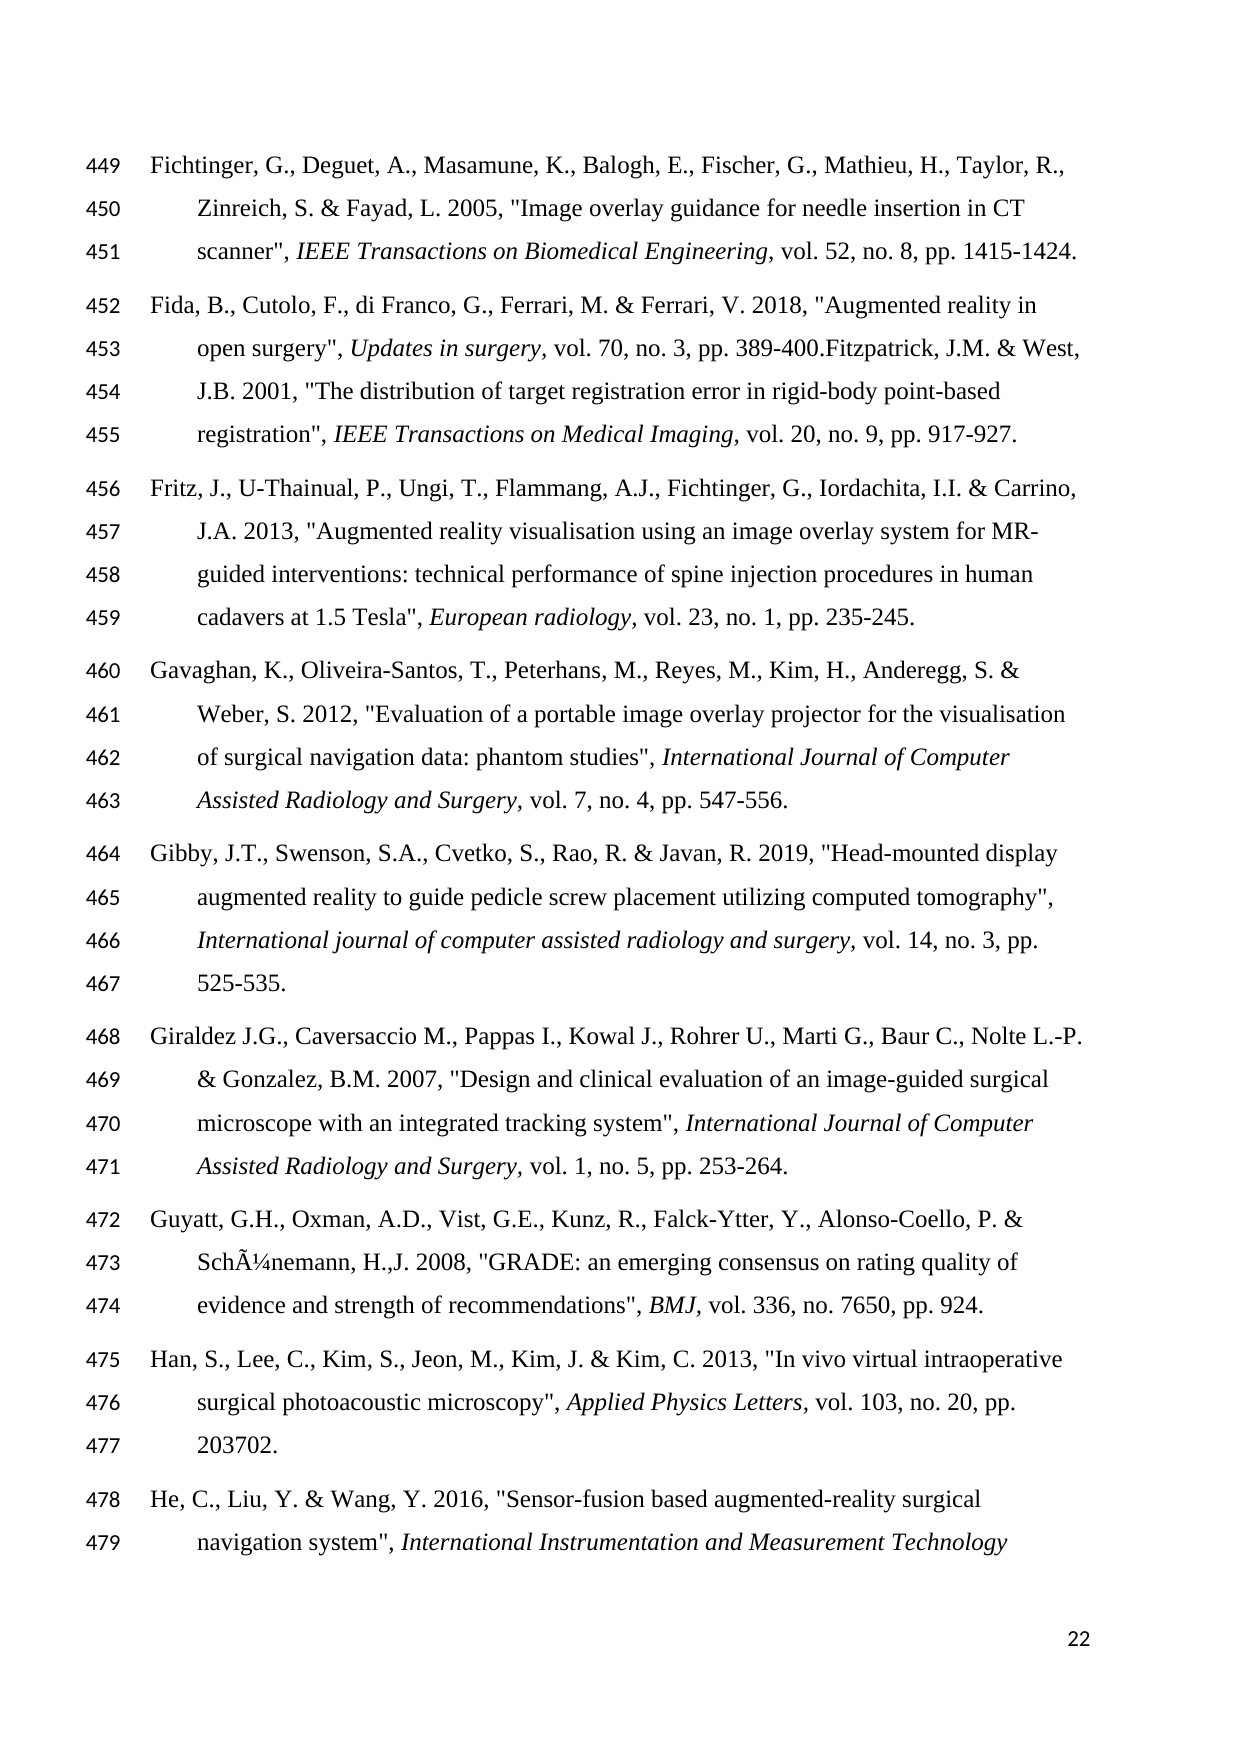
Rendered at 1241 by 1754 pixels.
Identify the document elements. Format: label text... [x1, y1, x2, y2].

text Fida, B., Cutolo, F., di Franco, G., Ferrari, M. & Ferrari, V. 2018, "Augmented reality in open surgery", Updates in surgery, vol. 70, no. 3, pp. 389-400.Fitzpatrick, J.M. & West, J.B. 2001, "The distribution of target registration error in rigid-body point-based registration", IEEE Transactions on Medical Imaging, vol. 20, no. 9, pp. 917-927. [150, 290, 1090, 448]
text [150, 1484, 1090, 1556]
text Han, S., Lee, C., Kim, S., Jeon, M., Kim, J. & Kim, C. 2013, "In vivo virtual intraoperative surgical photoacoustic microscopy", Applied Physics Letters, vol. 103, no. 20, pp. 203702. [150, 1344, 1090, 1459]
text Fichtinger, G., Deguet, A., Masamune, K., Balogh, E., Fischer, G., Mathieu, H., Taylor, R., Zinreich, S. & Fayad, L. 2005, "Image overlay guidance for needle insertion in CT scanner", IEEE Transactions on Biomedical Engineering, vol. 52, no. 8, pp. 1415-1424. [150, 150, 1090, 265]
text Gavaghan, K., Oliveira-Santos, T., Peterhans, M., Reyes, M., Kim, H., Anderegg, S. & Weber, S. 2012, "Evaluation of a portable image overlay projector for the visualisation of surgical navigation data: phantom studies", International Journal of Computer Assisted Radiology and Surgery, vol. 7, no. 4, pp. 547-556. [150, 656, 1090, 814]
text Gibby, J.T., Swenson, S.A., Cvetko, S., Rao, R. & Javan, R. 2019, "Head-mounted display augmented reality to guide pedicle screw placement utilizing computed tomography", International journal of computer assisted radiology and surgery, vol. 14, no. 3, pp. 525-535. [150, 838, 1090, 997]
text Guyatt, G.H., Oxman, A.D., Vist, G.E., Kunz, R., Falck-Ytter, Y., Alonso-Coello, P. & SchÃ¼nemann, H.,J. 2008, "GRADE: an emerging consensus on rating quality of evidence and strength of recommendations", BMJ, vol. 336, no. 7650, pp. 924. [150, 1204, 1090, 1319]
text Giraldez J.G., Caversaccio M., Pappas I., Kowal J., Rohrer U., Marti G., Baur C., Nolte L.-P. & Gonzalez, B.M. 2007, "Design and clinical evaluation of an image-guided surgical microscope with an integrated tracking system", International Journal of Computer Assisted Radiology and Surgery, vol. 1, no. 5, pp. 253-264. [150, 1021, 1090, 1179]
text Fritz, J., U-Thainual, P., Ungi, T., Flammang, A.J., Fichtinger, G., Iordachita, I.I. & Carrino, J.A. 2013, "Augmented reality visualisation using an image overlay system for MR-guided interventions: technical performance of spine injection procedures in human cadavers at 1.5 Tesla", European radiology, vol. 23, no. 1, pp. 235-245. [150, 473, 1090, 631]
